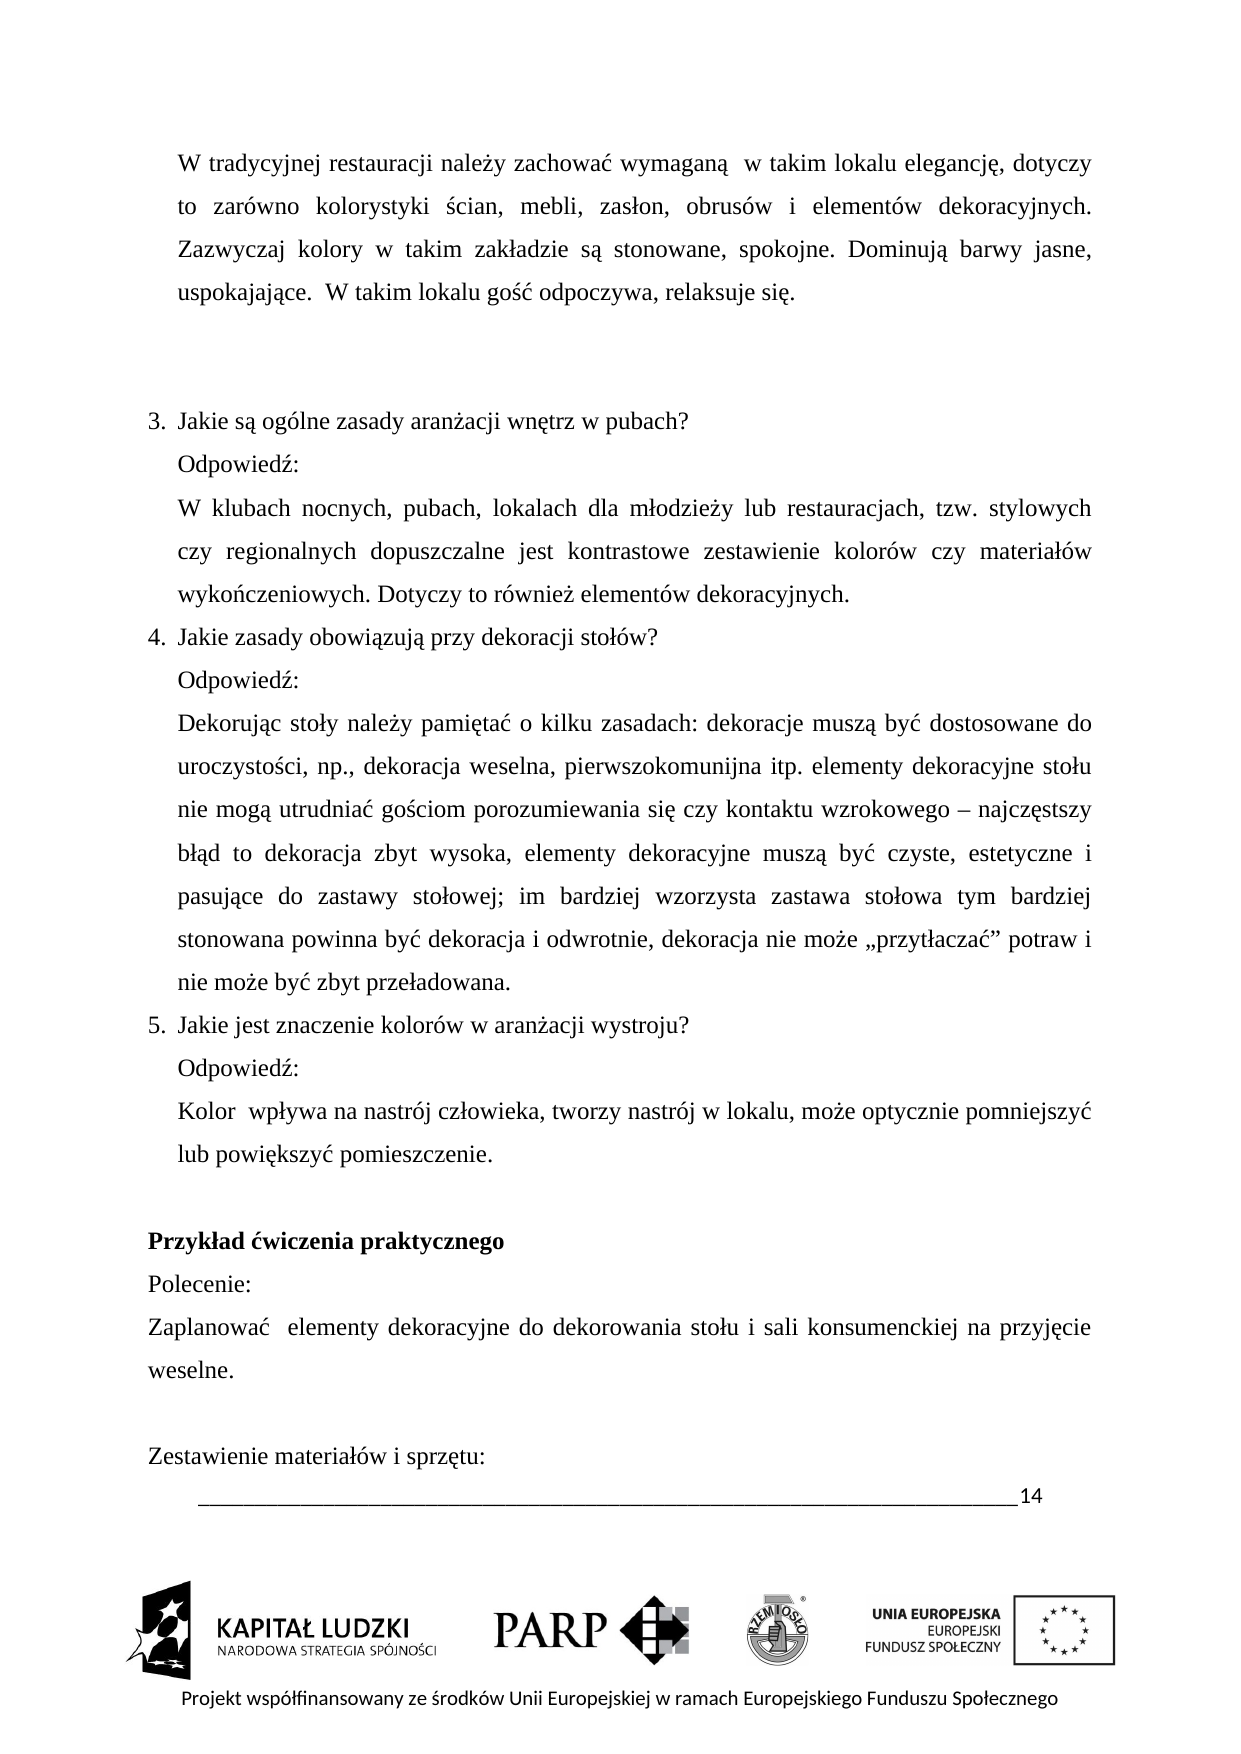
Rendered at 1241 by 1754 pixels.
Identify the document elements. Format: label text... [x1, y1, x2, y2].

text Odpowiedź: [177, 1053, 1093, 1082]
list Jakie jest znaczenie kolorów w aranżacji wystroju? [148, 1010, 1093, 1039]
text Polecenie: [148, 1269, 1093, 1298]
text W tradycyjnej restauracji należy zachować wymaganą w takim lokalu elegancję, dotyczy to zarówno kolorystyki ścian, mebli, zasłon, obrusów i elementów dekoracyjnych. Zazwyczaj kolory w takim zakładzie są stonowane, spokojne. Dominują barwy jasne, uspokajające. W takim lokalu gość odpoczywa, relaksuje się. [177, 148, 1093, 306]
picture [865, 1594, 1116, 1666]
text Zestawienie materiałów i sprzętu: [148, 1441, 1093, 1470]
list Jakie są ogólne zasady aranżacji wnętrz w pubach? [148, 406, 1093, 435]
picture [746, 1594, 809, 1666]
text W klubach nocnych, pubach, lokalach dla młodzieży lub restauracjach, tzw. stylowych czy regionalnych dopuszczalne jest kontrastowe zestawienie kolorów czy materiałów wykończeniowych. Dotyczy to również elementów dekoracyjnych. [177, 493, 1093, 608]
text Dekorując stoły należy pamiętać o kilku zasadach: dekoracje muszą być dostosowane do uroczystości, np., dekoracja weselna, pierwszokomunijna itp. elementy dekoracyjne stołu nie mogą utrudniać gościom porozumiewania się czy kontaktu wzrokowego – najczęstszy błąd to dekoracja zbyt wysoka, elementy dekoracyjne muszą być czyste, estetyczne i pasujące do zastawy stołowej; im bardziej wzorzysta zastawa stołowa tym bardziej stonowana powinna być dekoracja i odwrotnie, dekoracja nie może „przytłaczać” potraw i nie może być zbyt przeładowana. [177, 708, 1093, 996]
text Kolor wpływa na nastrój człowieka, tworzy nastrój w lokalu, może optycznie pomniejszyć lub powiększyć pomieszczenie. [177, 1096, 1093, 1168]
text Odpowiedź: [177, 449, 1093, 478]
text Przykład ćwiczenia praktycznego [148, 1226, 1093, 1254]
text Zaplanować elementy dekoracyjne do dekorowania stołu i sali konsumenckiej na przyjęcie weselne. [148, 1312, 1093, 1384]
text Odpowiedź: [177, 665, 1093, 694]
picture [124, 1580, 437, 1681]
list Jakie zasady obowiązują przy dekoracji stołów? [148, 622, 1093, 651]
picture [492, 1594, 690, 1666]
